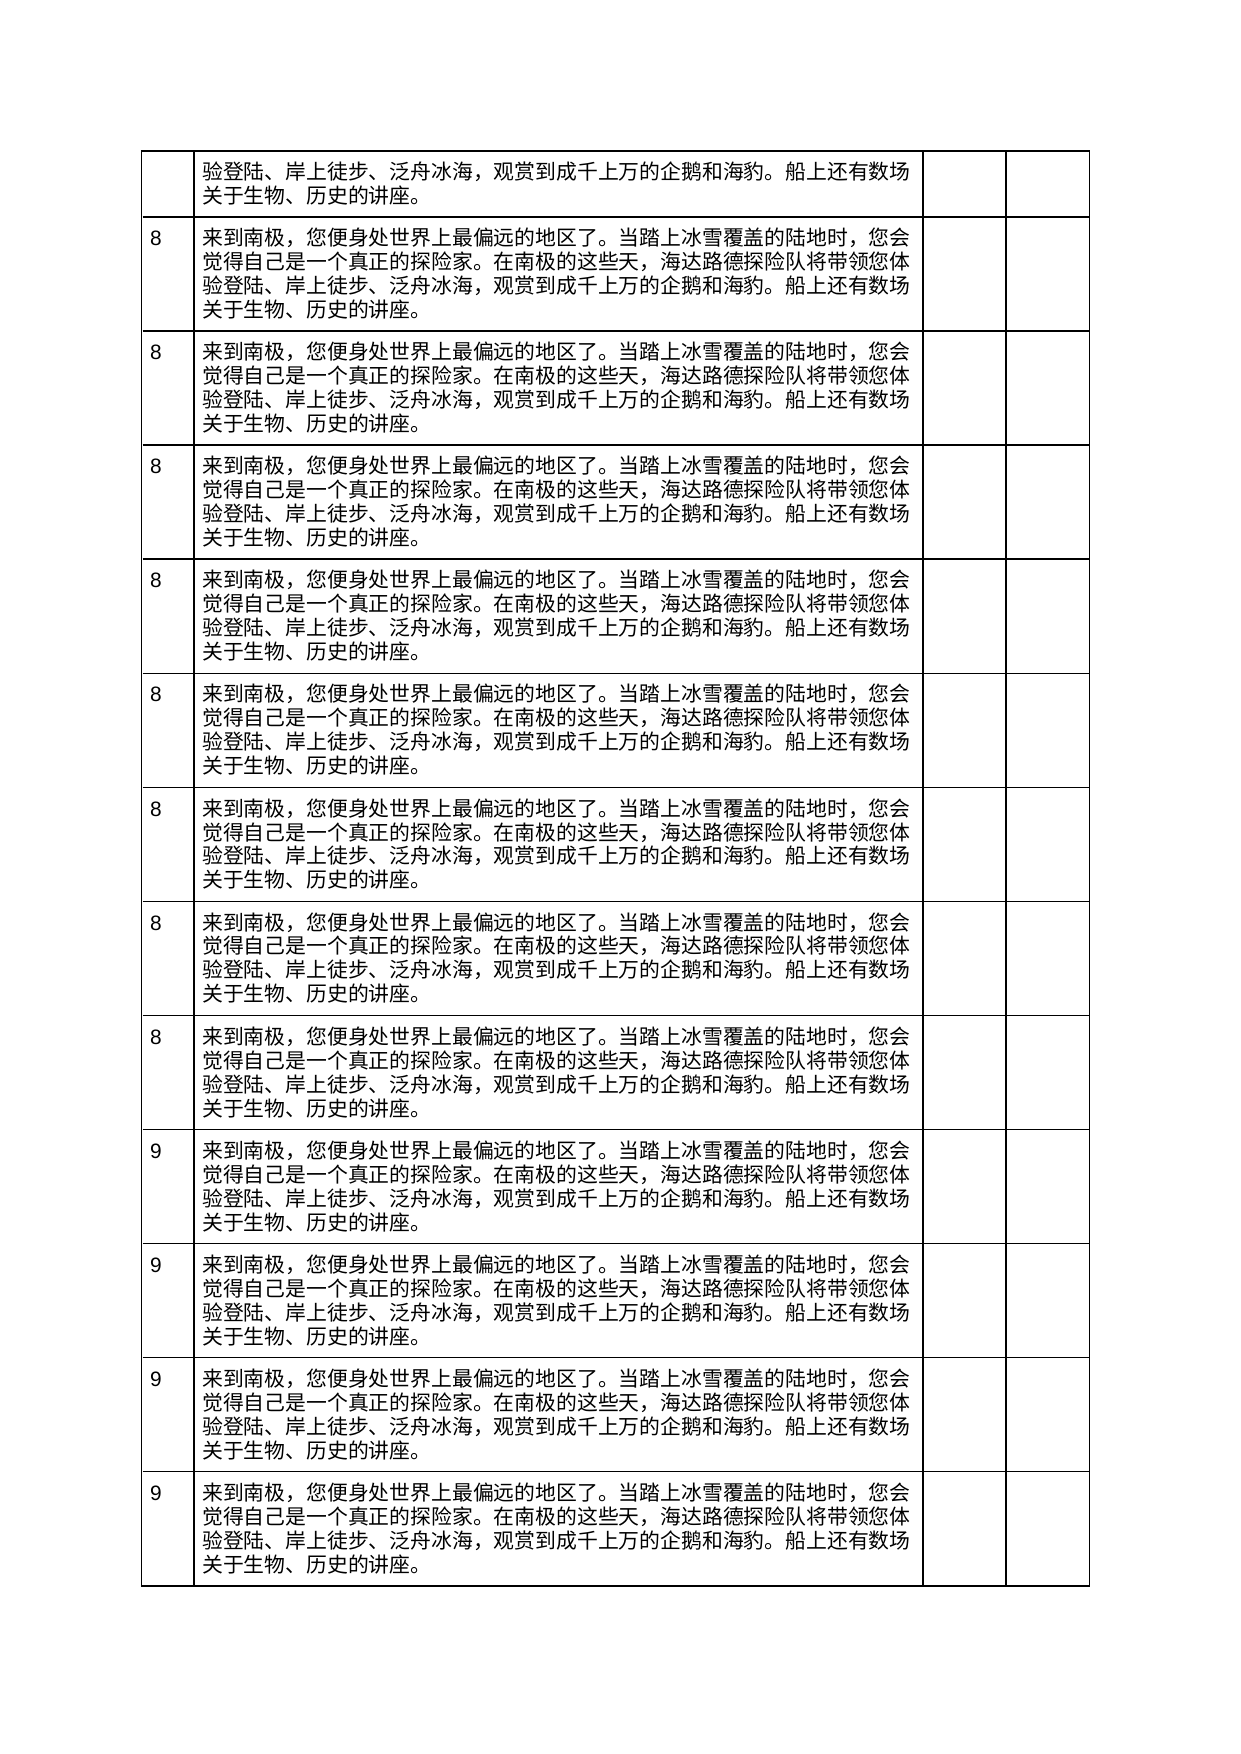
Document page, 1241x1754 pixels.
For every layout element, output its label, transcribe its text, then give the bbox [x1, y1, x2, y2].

table_cell [924, 1244, 1005, 1357]
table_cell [195, 152, 922, 216]
table_cell [924, 1130, 1005, 1243]
table_cell 来到南极，您便身处世界上最偏远的地区了。当踏上冰雪覆盖的陆地时，您会觉得自己是一个真正的探险家。在南极的这些天，海达路德探险队将带领您体验登陆、岸上徒步、泛舟冰海，观赏到成千上万的企鹅和海豹。船上还有数场关于生物、历史的讲座。 [195, 560, 922, 672]
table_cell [195, 1358, 922, 1471]
table_cell 9 [142, 1130, 193, 1243]
table_cell 来到南极，您便身处世界上最偏远的地区了。当踏上冰雪覆盖的陆地时，您会觉得自己是一个真正的探险家。在南极的这些天，海达路德探险队将带领您体验登陆、岸上徒步、泛舟冰海，观赏到成千上万的企鹅和海豹。船上还有数场关于生物、历史的讲座。 [195, 332, 922, 444]
table_cell [1007, 1472, 1089, 1585]
table_cell 来到南极，您便身处世界上最偏远的地区了。当踏上冰雪覆盖的陆地时，您会觉得自己是一个真正的探险家。在南极的这些天，海达路德探险队将带领您体验登陆、岸上徒步、泛舟冰海，观赏到成千上万的企鹅和海豹。船上还有数场关于生物、历史的讲座。 [195, 1016, 922, 1129]
table_cell 来到南极，您便身处世界上最偏远的地区了。当踏上冰雪覆盖的陆地时，您会觉得自己是一个真正的探险家。在南极的这些天，海达路德探险队将带领您体验登陆、岸上徒步、泛舟冰海，观赏到成千上万的企鹅和海豹。船上还有数场关于生物、历史的讲座。 [195, 674, 922, 786]
table_cell 来到南极，您便身处世界上最偏远的地区了。当踏上冰雪覆盖的陆地时，您会觉得自己是一个真正的探险家。在南极的这些天，海达路德探险队将带领您体验登陆、岸上徒步、泛舟冰海，观赏到成千上万的企鹅和海豹。船上还有数场关于生物、历史的讲座。 [195, 1130, 922, 1243]
table_cell 来到南极，您便身处世界上最偏远的地区了。当踏上冰雪覆盖的陆地时，您会觉得自己是一个真正的探险家。在南极的这些天，海达路德探险队将带领您体验登陆、岸上徒步、泛舟冰海，观赏到成千上万的企鹅和海豹。船上还有数场关于生物、历史的讲座。 [195, 788, 922, 901]
table_cell 来到南极，您便身处世界上最偏远的地区了。当踏上冰雪覆盖的陆地时，您会觉得自己是一个真正的探险家。在南极的这些天，海达路德探险队将带领您体验登陆、岸上徒步、泛舟冰海，观赏到成千上万的企鹅和海豹。船上还有数场关于生物、历史的讲座。 [195, 902, 922, 1014]
table_cell [924, 152, 1005, 216]
table_cell 8 [142, 902, 193, 1014]
table_cell [1007, 674, 1089, 786]
table_cell [1007, 1130, 1089, 1243]
table_cell 来到南极，您便身处世界上最偏远的地区了。当踏上冰雪覆盖的陆地时，您会觉得自己是一个真正的探险家。在南极的这些天，海达路德探险队将带领您体验登陆、岸上徒步、泛舟冰海，观赏到成千上万的企鹅和海豹。船上还有数场关于生物、历史的讲座。 [195, 446, 922, 558]
table_cell [1007, 218, 1089, 330]
table_cell [1007, 1016, 1089, 1129]
table_cell 8 [142, 152, 193, 216]
table_cell 来到南极，您便身处世界上最偏远的地区了。当踏上冰雪覆盖的陆地时，您会觉得自己是一个真正的探险家。在南极的这些天，海达路德探险队将带领您体验登陆、岸上徒步、泛舟冰海，观赏到成千上万的企鹅和海豹。船上还有数场关于生物、历史的讲座。 [195, 1244, 922, 1357]
table_cell [1007, 902, 1089, 1014]
table_cell 8 [142, 445, 193, 558]
table_cell 8 [142, 788, 193, 901]
table_cell [1007, 332, 1089, 444]
table_cell 8 [142, 559, 193, 672]
table_cell [1007, 788, 1089, 901]
table_cell [924, 446, 1005, 558]
table_cell [924, 218, 1005, 330]
table_cell [1007, 560, 1089, 672]
table_cell 8 [142, 217, 193, 330]
table_cell [924, 1358, 1005, 1471]
table_cell [1007, 1358, 1089, 1471]
table_cell [1007, 446, 1089, 558]
table_cell [1007, 1244, 1089, 1357]
table_cell [924, 1472, 1005, 1585]
table_cell [924, 902, 1005, 1014]
table_cell [924, 788, 1005, 901]
table_cell 8 [142, 1016, 193, 1129]
table_cell [1007, 152, 1089, 216]
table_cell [195, 1472, 922, 1585]
table_cell 9 [142, 1244, 193, 1357]
table_cell 8 [142, 331, 193, 444]
table_cell 9 [142, 1358, 193, 1471]
table_cell [924, 332, 1005, 444]
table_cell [195, 218, 922, 330]
table_cell [924, 674, 1005, 786]
table_cell [924, 1016, 1005, 1129]
table_cell [924, 560, 1005, 672]
table_cell 9 [142, 1472, 193, 1585]
table_cell 8 [142, 674, 193, 786]
